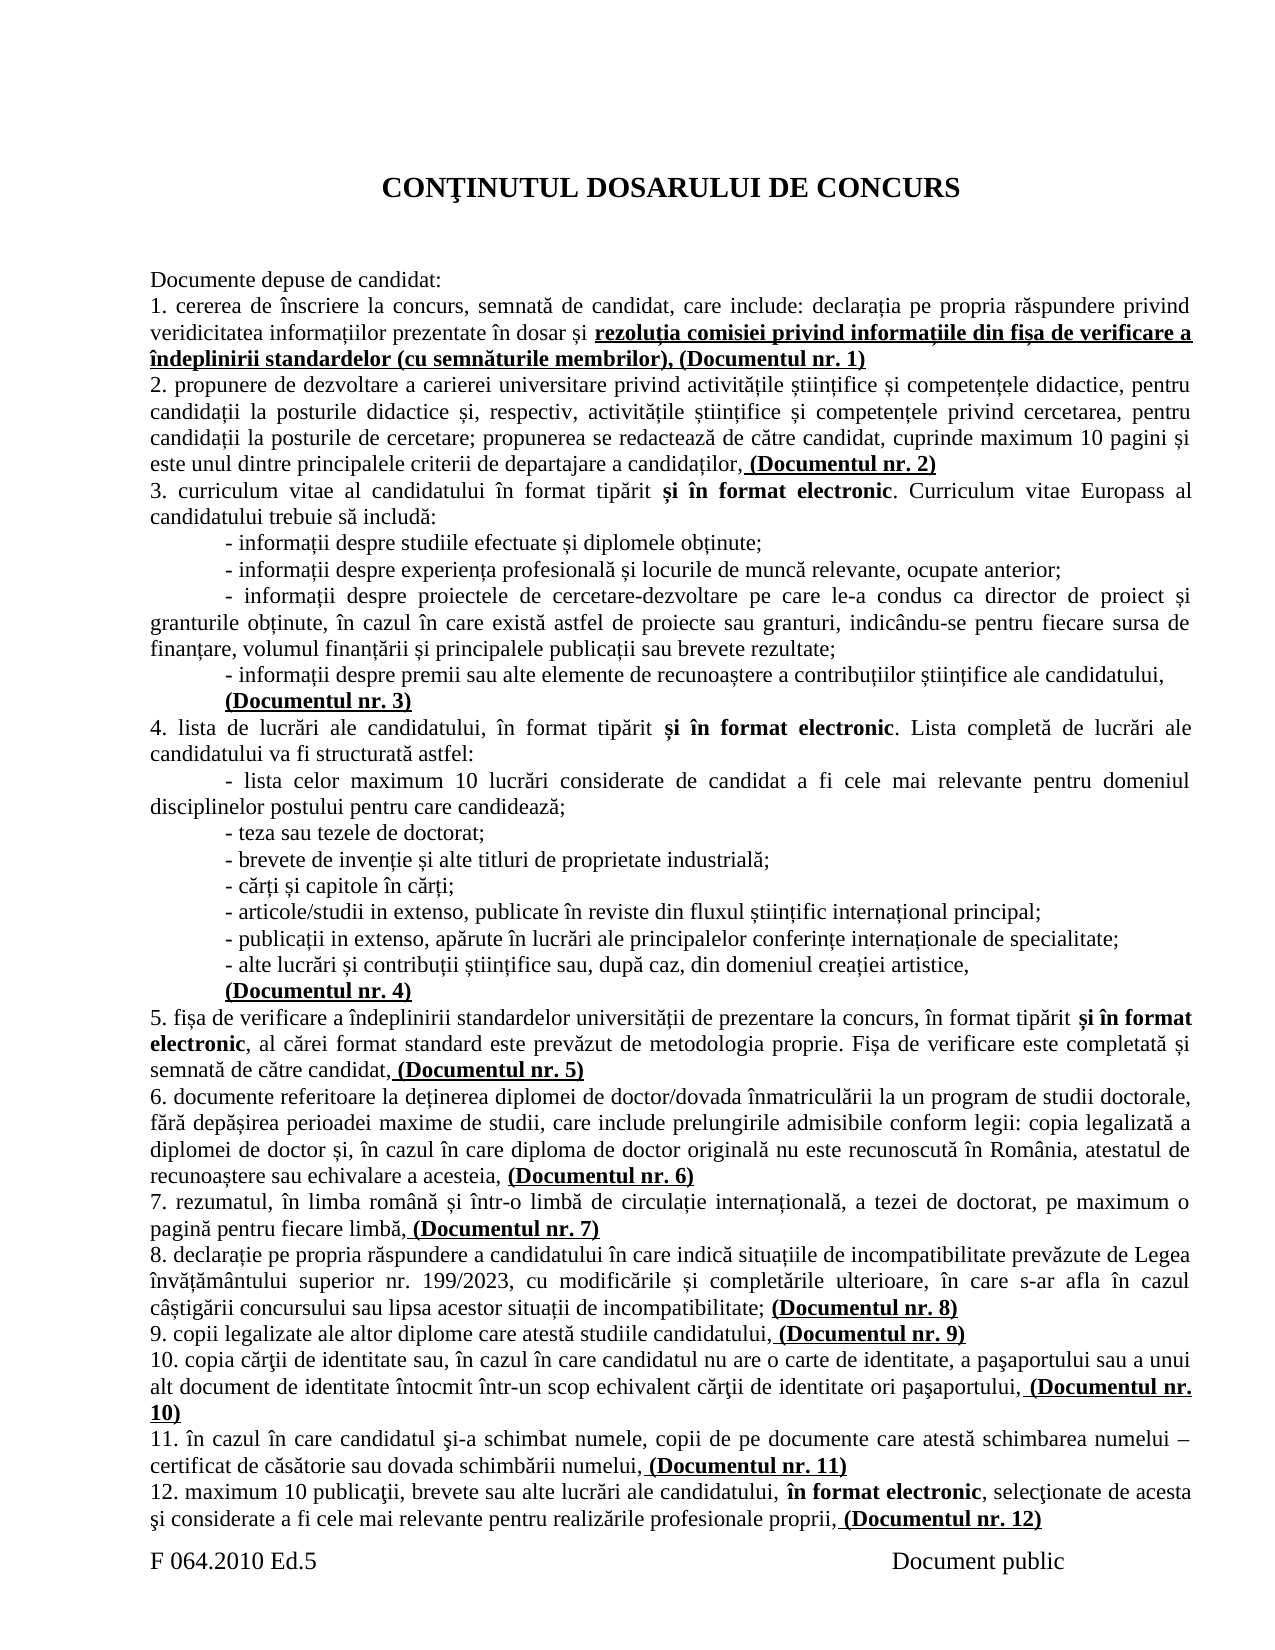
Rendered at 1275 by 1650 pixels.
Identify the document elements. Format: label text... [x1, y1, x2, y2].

text 2. propunere de dezvoltare a carierei universitare privind activitățile științifice și competențele didactice, pentru candidații la posturile didactice și, respectiv, activitățile științifice și competențele privind cercetarea, pentru candidații la posturile de cercetare; propunerea se redactează de către candidat, cuprinde maximum 10 pagini și este unul dintre principalele criterii de departajare a candidaților, (Documentul nr. 2) [150, 371, 1192, 477]
text - publicații in extenso, apărute în lucrări ale principalelor conferințe internaționale de specialitate; [150, 925, 1192, 951]
text (Documentul nr. 4) [150, 977, 1192, 1004]
text 6. documente referitoare la deținerea diplomei de doctor/dovada înmatriculării la un program de studii doctorale, fără depășirea perioadei maxime de studii, care include prelungirile admisibile conform legii: copia legalizată a diplomei de doctor și, în cazul în care diploma de doctor originală nu este recunoscută în România, atestatul de recunoaștere sau echivalare a acesteia, (Documentul nr. 6) [150, 1083, 1192, 1188]
text - cărți și capitole în cărți; [150, 872, 1192, 898]
text - informații despre proiectele de cercetare-dezvoltare pe care le-a condus ca director de proiect și granturile obținute, în cazul în care există astfel de proiecte sau granturi, indicându-se pentru fiecare sursa de finanțare, volumul finanțării și principalele publicații sau brevete rezultate; [150, 582, 1192, 661]
text - teza sau tezele de doctorat; [150, 819, 1192, 846]
text 3. curriculum vitae al candidatului în format tipărit și în format electronic. Curriculum vitae Europass al candidatului trebuie să includă: [150, 477, 1192, 529]
text - brevete de invenție și alte titluri de proprietate industrială; [150, 846, 1192, 872]
text - articole/studii in extenso, publicate în reviste din fluxul științific internațional principal; [150, 898, 1192, 925]
text 7. rezumatul, în limba română și într-o limbă de circulație internațională, a tezei de doctorat, pe maximum o pagină pentru fiecare limbă, (Documentul nr. 7) [150, 1188, 1192, 1241]
text 12. maximum 10 publicaţii, brevete sau alte lucrări ale candidatului, în format electronic, selecţionate de acesta şi considerate a fi cele mai relevante pentru realizările profesionale proprii, (Documentul nr. 12) [150, 1478, 1192, 1531]
text (Documentul nr. 3) [150, 688, 1192, 714]
text - informații despre premii sau alte elemente de recunoaștere a contribuțiilor științifice ale candidatului, [150, 661, 1192, 688]
text 9. copii legalizate ale altor diplome care atestă studiile candidatului, (Documentul nr. 9) [150, 1320, 1192, 1346]
text 10. copia cărţii de identitate sau, în cazul în care candidatul nu are o carte de identitate, a paşaportului sau a unui alt document de identitate întocmit într-un scop echivalent cărţii de identitate ori paşaportului, (Documentul nr. 10) [150, 1346, 1192, 1426]
text 5. fișa de verificare a îndeplinirii standardelor universității de prezentare la concurs, în format tipărit și în format electronic, al cărei format standard este prevăzut de metodologia proprie. Fișa de verificare este completată și semnată de către candidat, (Documentul nr. 5) [150, 1004, 1192, 1083]
text - informații despre studiile efectuate și diplomele obținute; [150, 529, 1192, 556]
text - alte lucrări și contribuții științifice sau, după caz, din domeniul creației artistice, [150, 951, 1192, 977]
text 8. declarație pe propria răspundere a candidatului în care indică situațiile de incompatibilitate prevăzute de Legea învățământului superior nr. 199/2023, cu modificările și completările ulterioare, în care s-ar afla în cazul câștigării concursului sau lipsa acestor situații de incompatibilitate; (Documentul nr. 8) [150, 1241, 1192, 1320]
text - informații despre experiența profesională și locurile de muncă relevante, ocupate anterior; [150, 556, 1192, 582]
text CONŢINUTUL DOSARULUI DE CONCURS [150, 170, 1192, 204]
text 11. în cazul în care candidatul şi-a schimbat numele, copii de pe documente care atestă schimbarea numelui – certificat de căsătorie sau dovada schimbării numelui, (Documentul nr. 11) [150, 1426, 1192, 1478]
text Documente depuse de candidat: [150, 266, 1192, 292]
text 1. cererea de înscriere la concurs, semnată de candidat, care include: declarația pe propria răspundere privind veridicitatea informațiilor prezentate în dosar și rezoluția comisiei privind informațiile din fișa de verificare a îndeplinirii standardelor (cu semnăturile membrilor), (Documentul nr. 1) [150, 292, 1192, 371]
text - lista celor maximum 10 lucrări considerate de candidat a fi cele mai relevante pentru domeniul disciplinelor postului pentru care candidează; [150, 767, 1192, 819]
text 4. lista de lucrări ale candidatului, în format tipărit și în format electronic. Lista completă de lucrări ale candidatului va fi structurată astfel: [150, 714, 1192, 767]
